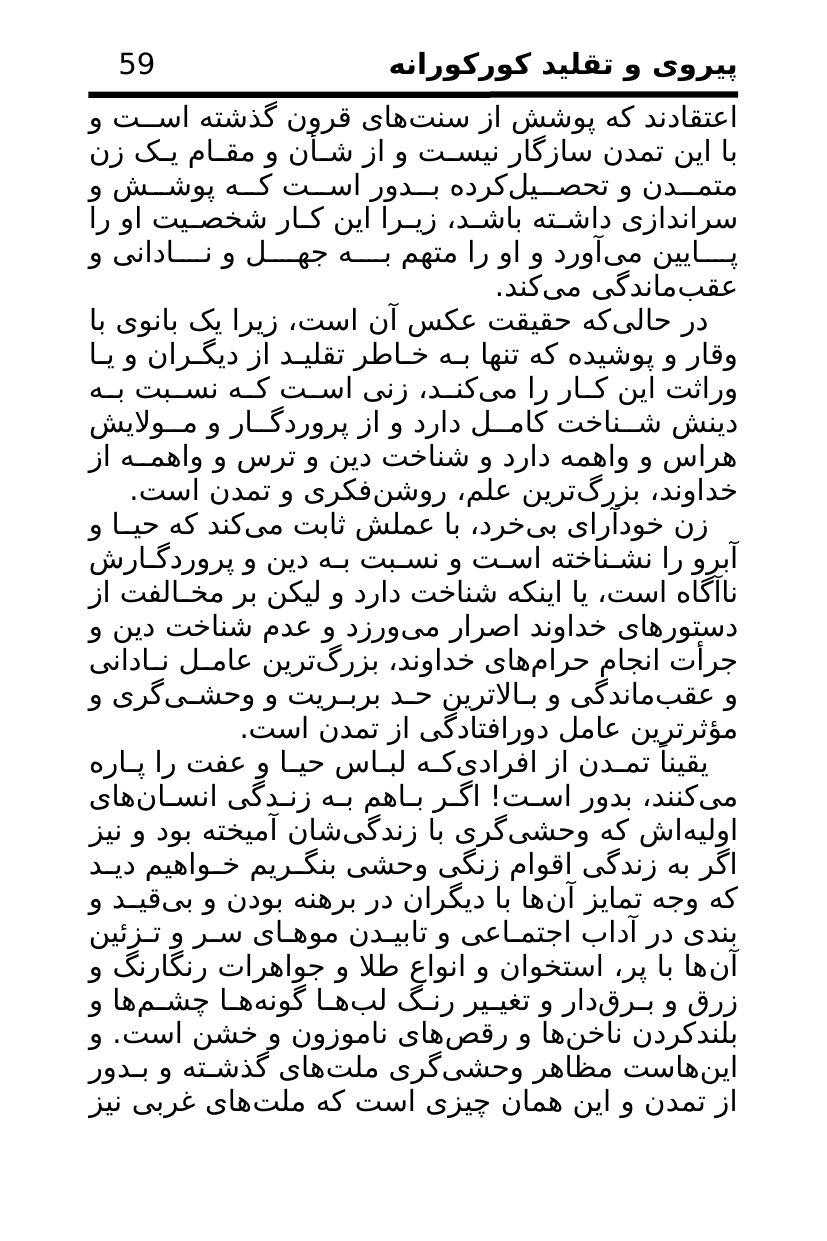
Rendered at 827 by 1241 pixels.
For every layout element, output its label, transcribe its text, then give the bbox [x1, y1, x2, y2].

text زن خودآرای بی‌خرد، با عملش ثابت می‌کند که حیا و آبرو را نشناخته است و نسبت به دین و پروردگارش ناآگاه است، یا اینکه شناخت دارد و لیکن بر مخالفت از دستورهای خداوند اصرار می‌ورزد و عدم شناخت دین و جرأت انجام حرام‌های خداوند، بزرگ‌ترین عامل نادانی و عقب‌ماندگی و بالاترین حد بربریت و وحشی‌گری و مؤثرترین عامل دورافتادگی از تمدن است. [89, 507, 738, 745]
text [89, 100, 738, 304]
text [89, 745, 738, 1119]
text در حالی‌که حقیقت عکس آن است، زیرا یک بانوی با وقار و پوشیده که تنها به خاطر تقلید از دیگران و یا وراثت این کار را می‌کند، زنی است که نسبت به دینش شناخت کامل دارد و از پروردگار و مولایش هراس و واهمه دارد و شناخت دین و ترس و واهمه از خداوند، بزرگ‌ترین علم، روشن‌فکری و تمدن است. [89, 304, 738, 507]
